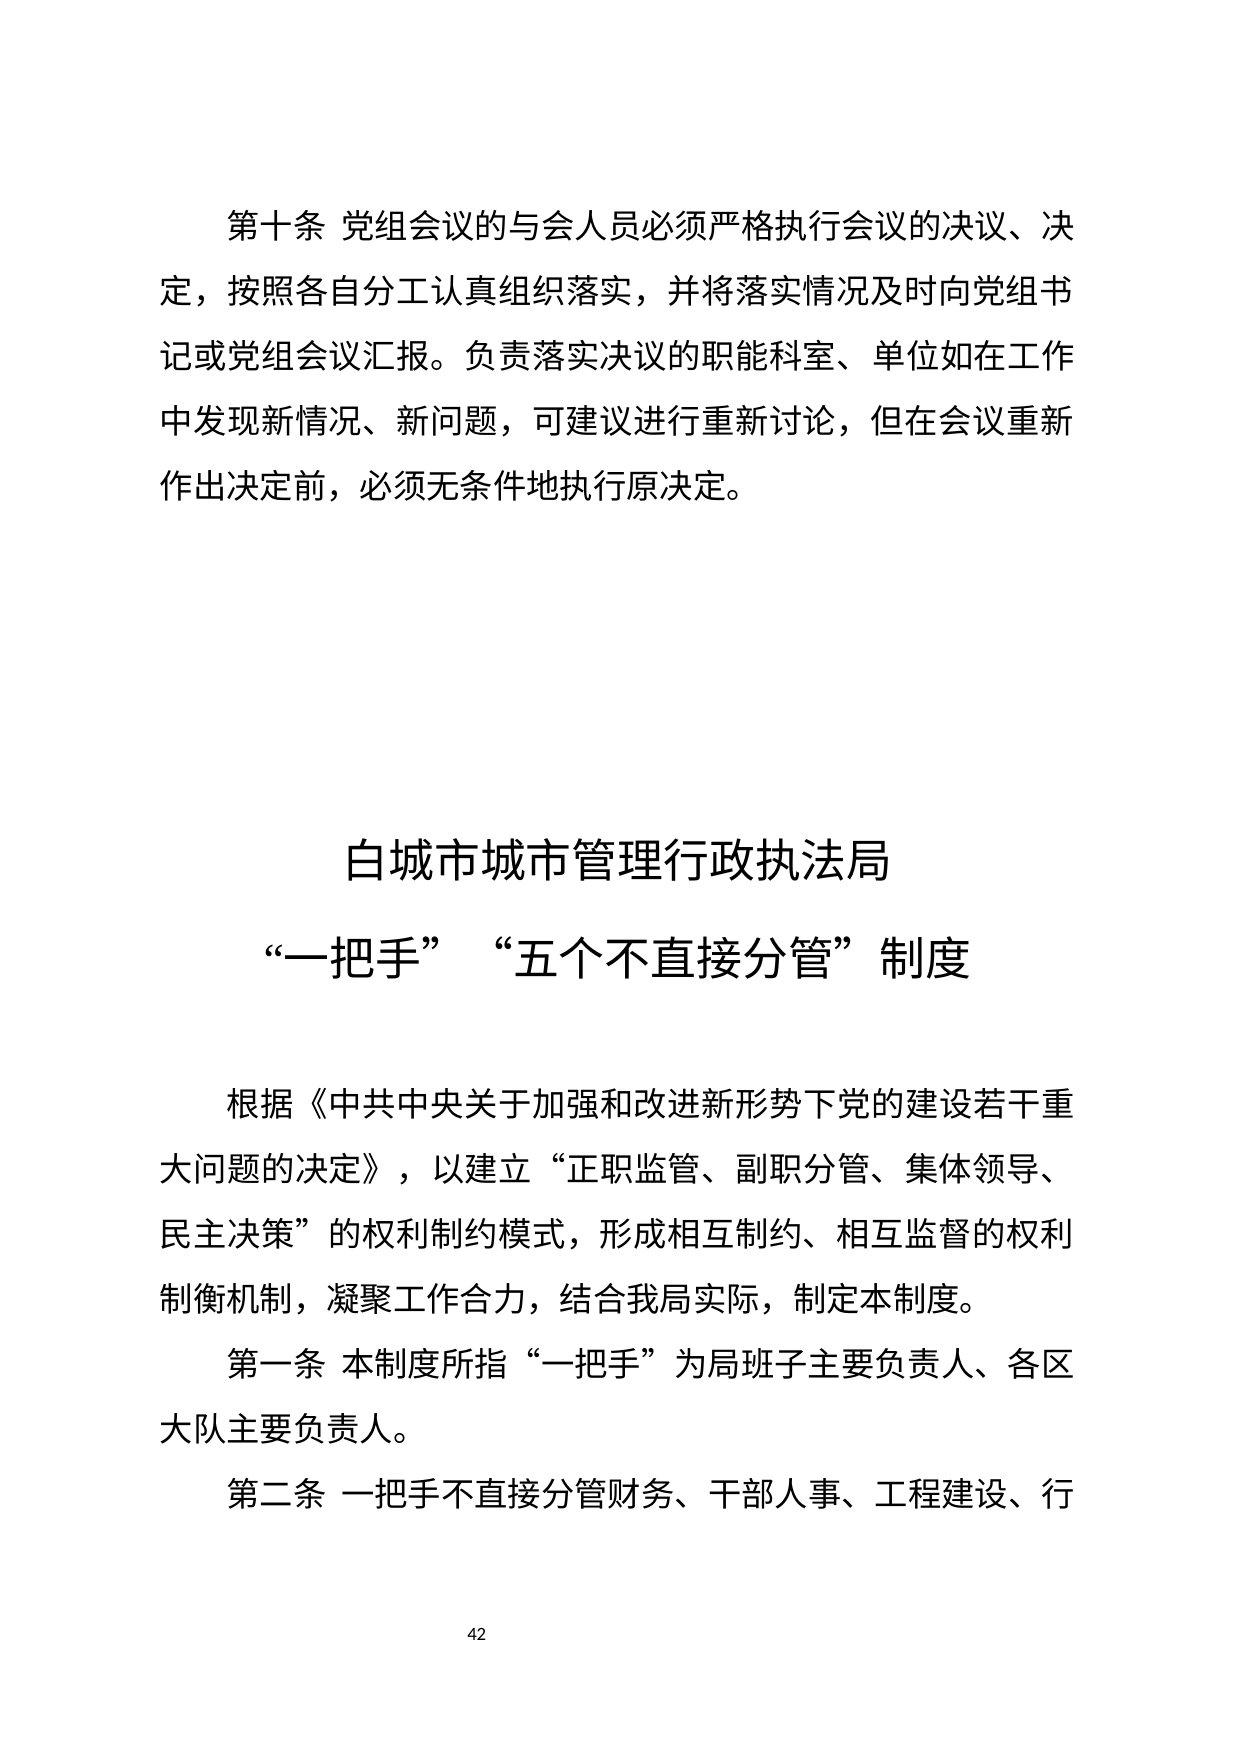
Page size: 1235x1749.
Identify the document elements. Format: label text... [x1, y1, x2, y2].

text 第十条 党组会议的与会人员必须严格执行会议的决议、决定，按照各自分工认真组织落实，并将落实情况及时向党组书记或党组会议汇报。负责落实决议的职能科室、单位如在工作中发现新情况、新问题，可建议进行重新讨论，但在会议重新作出决定前，必须无条件地执行原决定。 [159, 192, 1075, 517]
text “一把手”“五个不直接分管”制度 [159, 907, 1075, 1004]
text 白城市城市管理行政执法局 [159, 809, 1075, 907]
text 根据《中共中央关于加强和改进新形势下党的建设若干重大问题的决定》，以建立“正职监管、副职分管、集体领导、民主决策”的权利制约模式，形成相互制约、相互监督的权利制衡机制，凝聚工作合力，结合我局实际，制定本制度。 [159, 1069, 1075, 1329]
list 第一条 本制度所指“一把手”为局班子主要负责人、各区大队主要负责人。 [159, 1329, 1075, 1459]
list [159, 1459, 1075, 1524]
